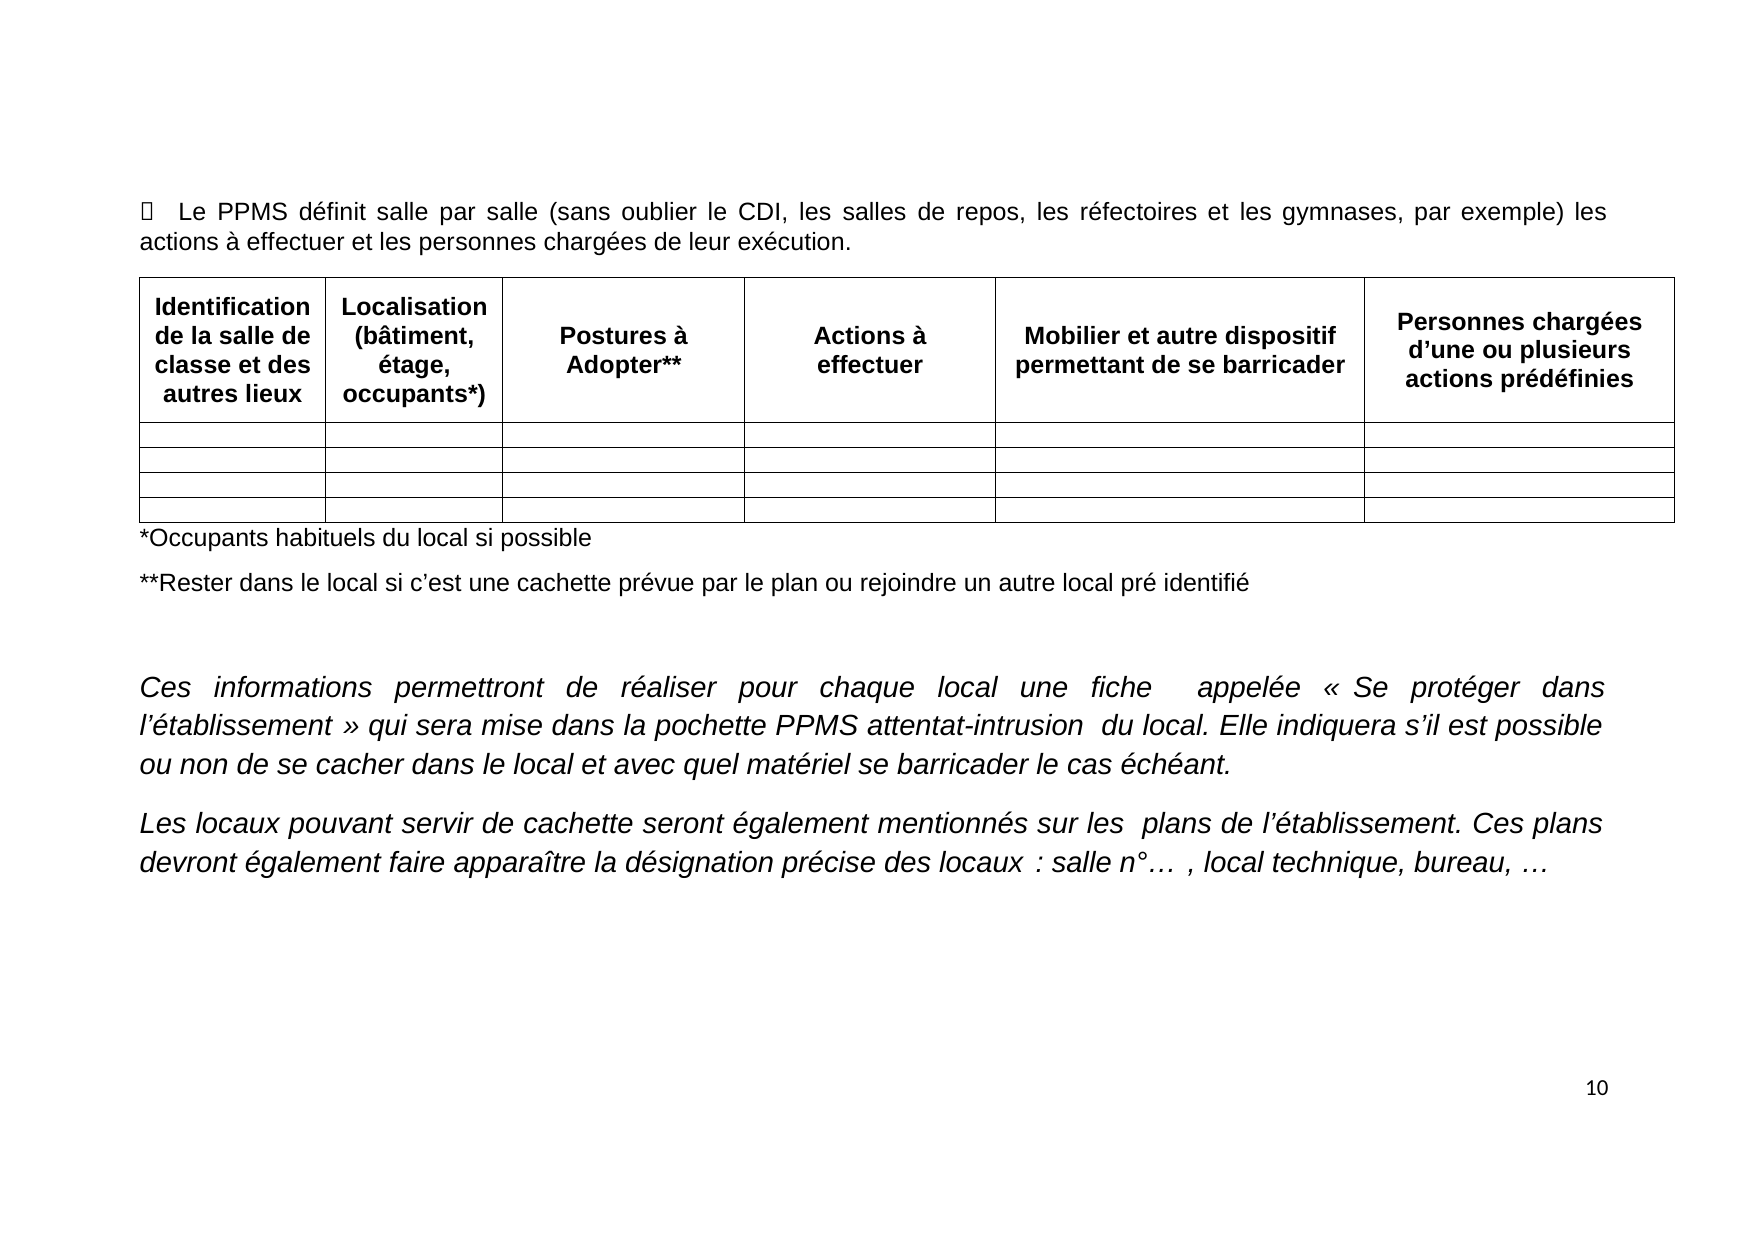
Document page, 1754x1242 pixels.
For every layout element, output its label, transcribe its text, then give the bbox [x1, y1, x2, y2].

table_header Actions à effectuer [745, 278, 995, 422]
table_cell [1365, 473, 1674, 497]
table_cell [503, 498, 744, 522]
table_cell [140, 423, 325, 447]
table_cell [503, 473, 744, 497]
table_cell [1365, 498, 1674, 522]
text *Occupants habituels du local si possible [139, 523, 1608, 552]
table_header Identification de la salle de classe et des autres lieux [140, 278, 325, 422]
table_cell [326, 448, 502, 472]
table_cell [745, 473, 995, 497]
table_cell [503, 448, 744, 472]
table_cell [503, 423, 744, 447]
table_cell [745, 498, 995, 522]
table_header Postures à Adopter** [503, 278, 744, 422]
table_cell [745, 448, 995, 472]
text Les locaux pouvant servir de cachette seront également mentionnés sur les plans de l’établissement. Ces plans devront également faire apparaître la désignation précise des locaux : salle n°… , local technique, bureau, … [139, 806, 1608, 878]
table_cell [1365, 448, 1674, 472]
table_header Mobilier et autre dispositif permettant de se barricader [996, 278, 1364, 422]
table_header Personnes chargées d’une ou plusieurs actions prédéfinies [1365, 278, 1674, 422]
text Ces informations permettront de réaliser pour chaque local une fiche appelée « Se protéger dans l’établissement » qui sera mise dans la pochette PPMS attentat-intrusion du local. Elle indiquera s’il est possible ou non de se cacher dans le local et avec quel matériel se barricader le cas échéant. [139, 670, 1608, 780]
table_cell [996, 473, 1364, 497]
table_cell [140, 498, 325, 522]
table_cell [1365, 423, 1674, 447]
table_header Localisation (bâtiment, étage, occupants*) [326, 278, 502, 422]
table_cell [326, 423, 502, 447]
table_cell [326, 473, 502, 497]
table_cell [996, 498, 1364, 522]
table_cell [326, 498, 502, 522]
table_cell [140, 448, 325, 472]
table_cell [140, 473, 325, 497]
text **Rester dans le local si c’est une cachette prévue par le plan ou rejoindre un autre local pré identifié [139, 568, 1608, 597]
table_cell [996, 448, 1364, 472]
table_cell [996, 423, 1364, 447]
text  Le PPMS définit salle par salle (sans oublier le CDI, les salles de repos, les réfectoires et les gymnases, par exemple) les actions à effectuer et les personnes chargées de leur exécution. [139, 193, 1608, 256]
table_cell [745, 423, 995, 447]
